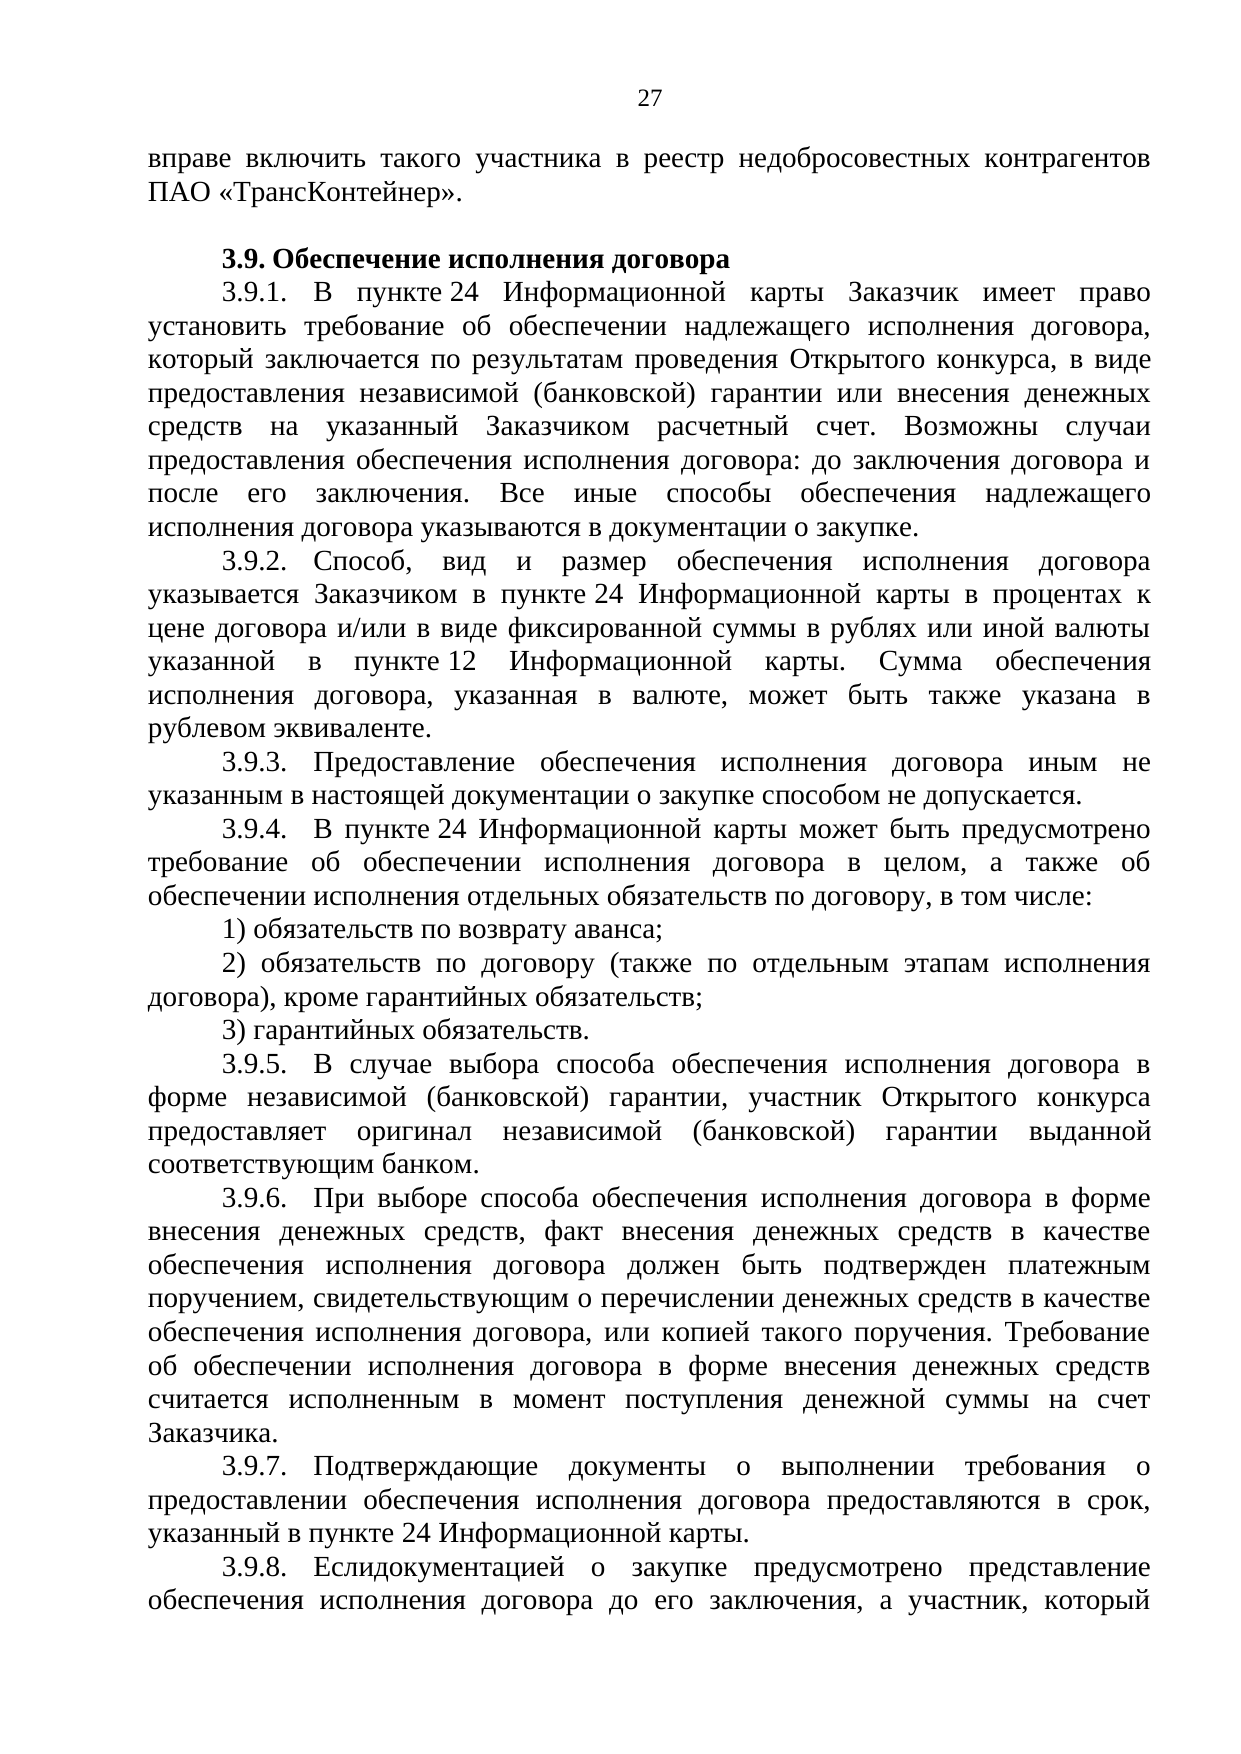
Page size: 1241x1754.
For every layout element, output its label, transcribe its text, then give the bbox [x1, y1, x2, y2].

list В случае выбора способа обеспечения исполнения договора в форме независимой (банковской) гарантии, участник Открытого конкурса предоставляет оригинал независимой (банковской) гарантии выданной соответствующим банком. [148, 1046, 1152, 1180]
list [148, 140, 1152, 207]
list Предоставление обеспечения исполнения договора иным не указанным в настоящей документации о закупке способом не допускается. [148, 744, 1152, 811]
list Подтверждающие документы о выполнении требования о предоставлении обеспечения исполнения договора предоставляются в срок, указанный в пункте 24 Информационной карты. [148, 1448, 1152, 1549]
list Способ, вид и размер обеспечения исполнения договора указывается Заказчиком в пункте 24 Информационной карты в процентах к цене договора и/или в виде фиксированной суммы в рублях или иной валюты указанной в пункте 12 Информационной карты. Сумма обеспечения исполнения договора, указанная в валюте, может быть также указана в рублевом эквиваленте. [148, 543, 1152, 744]
list В пункте 24 Информационной карты может быть предусмотрено требование об обеспечении исполнения договора в целом, а также об обеспечении исполнения отдельных обязательств по договору, в том числе: [148, 811, 1152, 912]
list В пункте 24 Информационной карты Заказчик имеет право установить требование об обеспечении надлежащего исполнения договора, который заключается по результатам проведения Открытого конкурса, в виде предоставления независимой (банковской) гарантии или внесения денежных средств на указанный Заказчиком расчетный счет. Возможны случаи предоставления обеспечения исполнения договора: до заключения договора и после его заключения. Все иные способы обеспечения надлежащего исполнения договора указываются в документации о закупке. [148, 274, 1152, 543]
list 3) гарантийных обязательств. [148, 1012, 1152, 1046]
list 1) обязательств по возврату аванса; [148, 912, 1152, 945]
list 2) обязательств по договору (также по отдельным этапам исполнения договора), кроме гарантийных обязательств; [148, 945, 1152, 1012]
list Обеспечение исполнения договора [148, 241, 1152, 274]
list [148, 1549, 1152, 1616]
list При выборе способа обеспечения исполнения договора в форме внесения денежных средств, факт внесения денежных средств в качестве обеспечения исполнения договора должен быть подтвержден платежным поручением, свидетельствующим о перечислении денежных средств в качестве обеспечения исполнения договора, или копией такого поручения. Требование об обеспечении исполнения договора в форме внесения денежных средств считается исполненным в момент поступления денежной суммы на счет Заказчика. [148, 1180, 1152, 1448]
